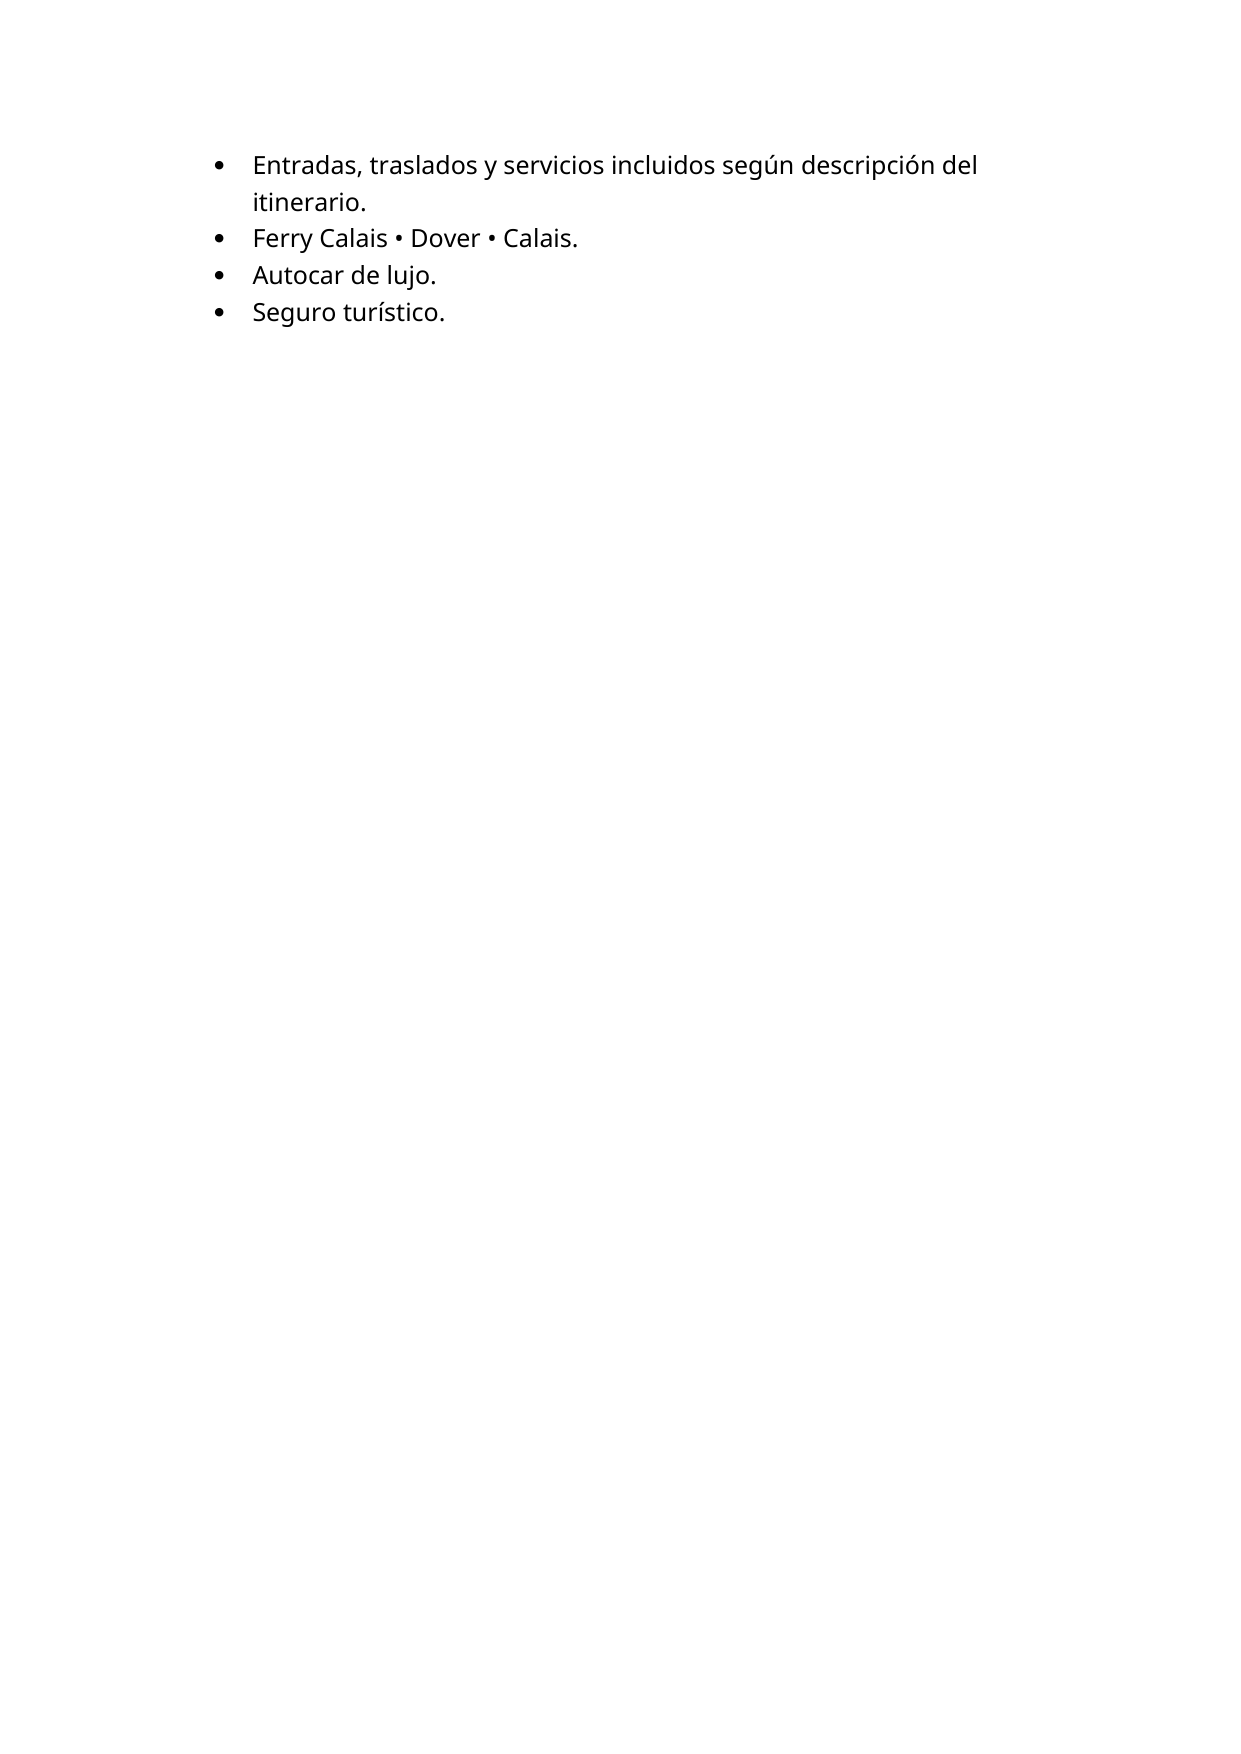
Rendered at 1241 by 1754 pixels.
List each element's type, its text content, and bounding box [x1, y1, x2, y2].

list Seguro turístico. [215, 295, 1063, 329]
list Autocar de lujo. [215, 258, 1063, 292]
list Entradas, traslados y servicios incluidos según descripción del itinerario. [215, 148, 1063, 218]
list Ferry Calais • Dover • Calais. [215, 221, 1063, 255]
